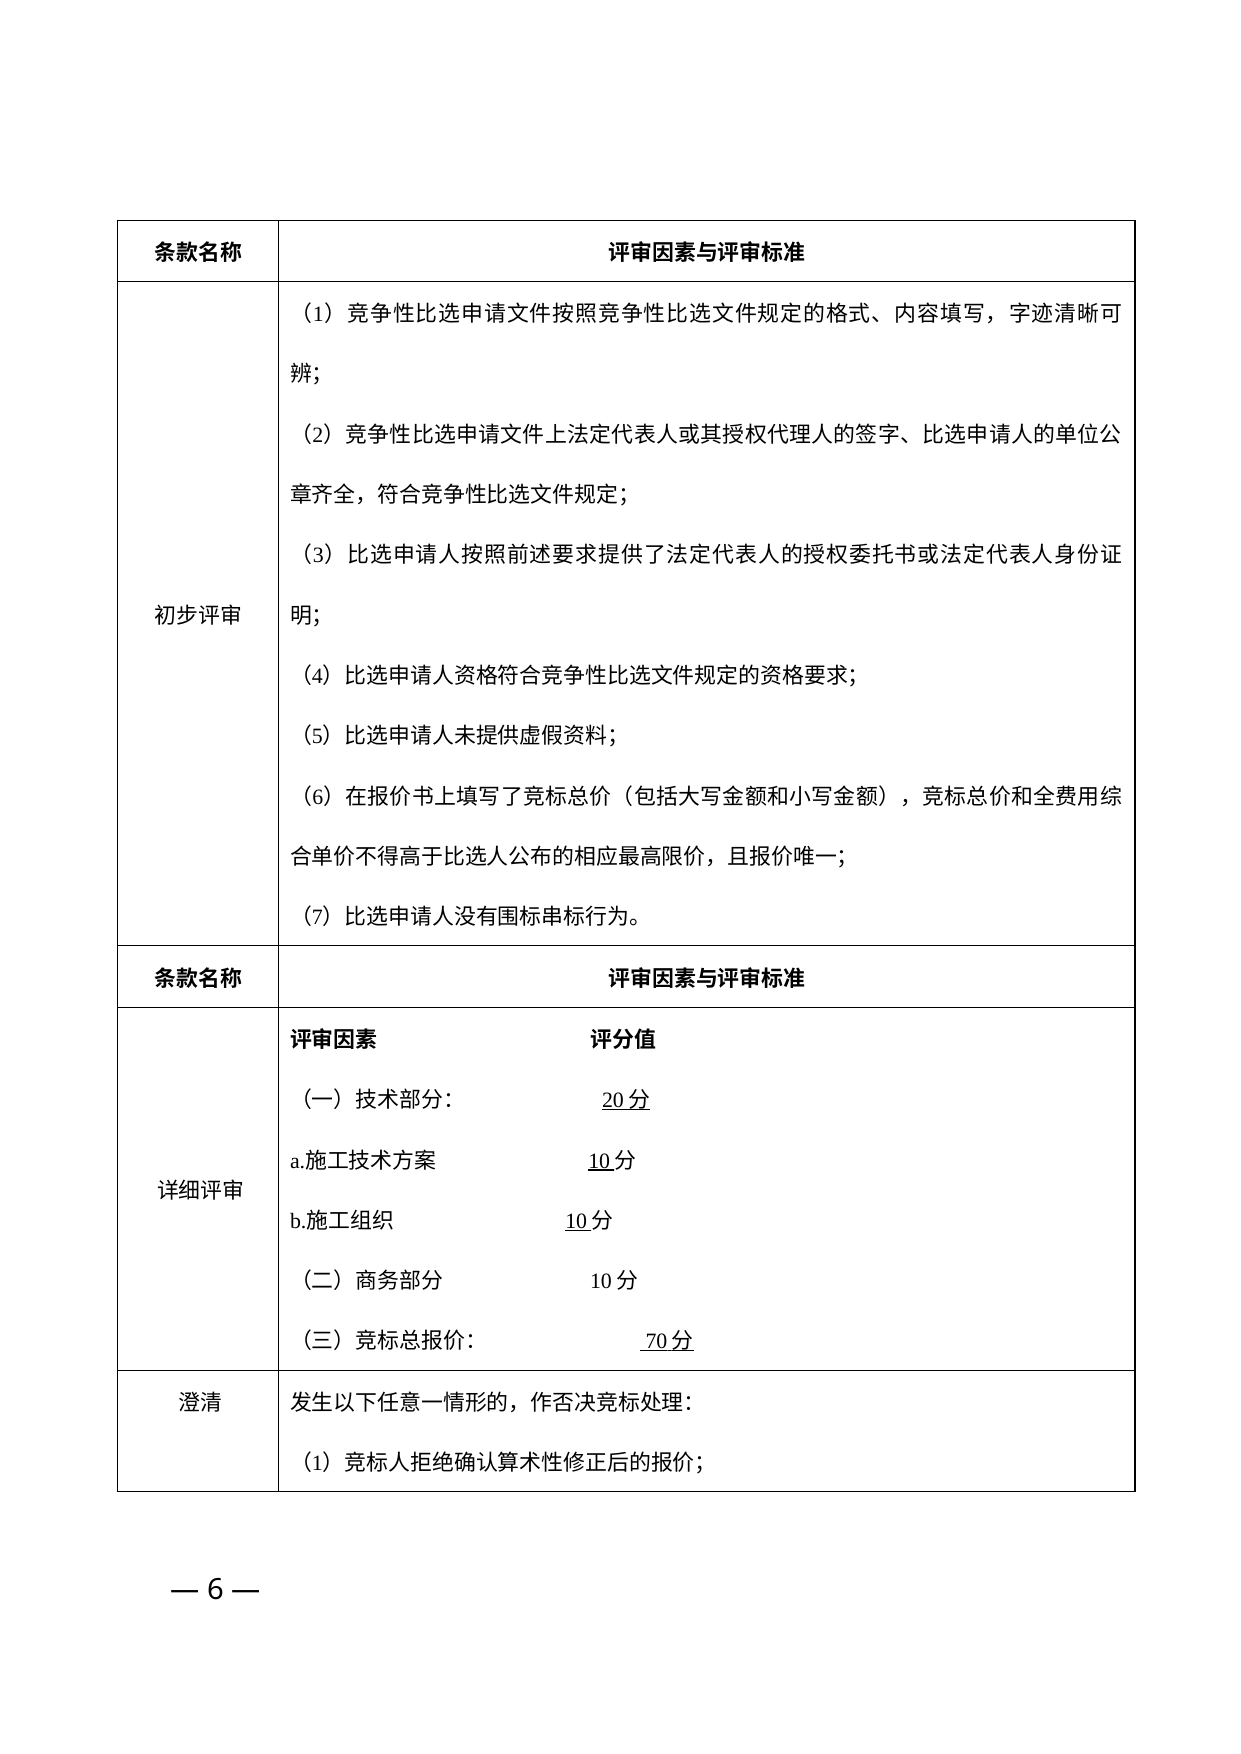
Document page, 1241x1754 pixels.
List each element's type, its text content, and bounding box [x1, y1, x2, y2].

table_cell （1）竞争性比选申请文件按照竞争性比选文件规定的格式、内容填写，字迹清晰可辨； （2）竞争性比选申请文件上法定代表人或其授权代理人的签字、比选申请人的单位公章齐全，符合竞争性比选文件规定； （3）比选申请人按照前述要求提供了法定代表人的授权委托书或法定代表人身份证明； （4）比选申请人资格符合竞争性比选文件规定的资格要求； （5）比选申请人未提供虚假资料； （6）在报价书上填写了竞标总价（包括大写金额和小写金额），竞标总价和全费用综合单价不得高于比选人公布的相应最高限价，且报价唯一； （7）比选申请人没有围标串标行为。 [279, 282, 1134, 945]
table_cell 详细评审 [118, 1008, 278, 1369]
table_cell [279, 1371, 1134, 1491]
table_header 条款名称 [118, 221, 278, 281]
table_cell 初步评审 [118, 282, 278, 945]
table_cell 评审因素 评分值 （一）技术部分： 20分 a.施工技术方案 10分 b.施工组织 10分 （二）商务部分 10分 （三）竞标总报价： 70分 [279, 1008, 1134, 1369]
table_cell 澄清 [118, 1371, 278, 1491]
table_header 评审因素与评审标准 [279, 221, 1134, 281]
table_cell 条款名称 [118, 946, 278, 1007]
table_cell 评审因素与评审标准 [279, 946, 1134, 1007]
